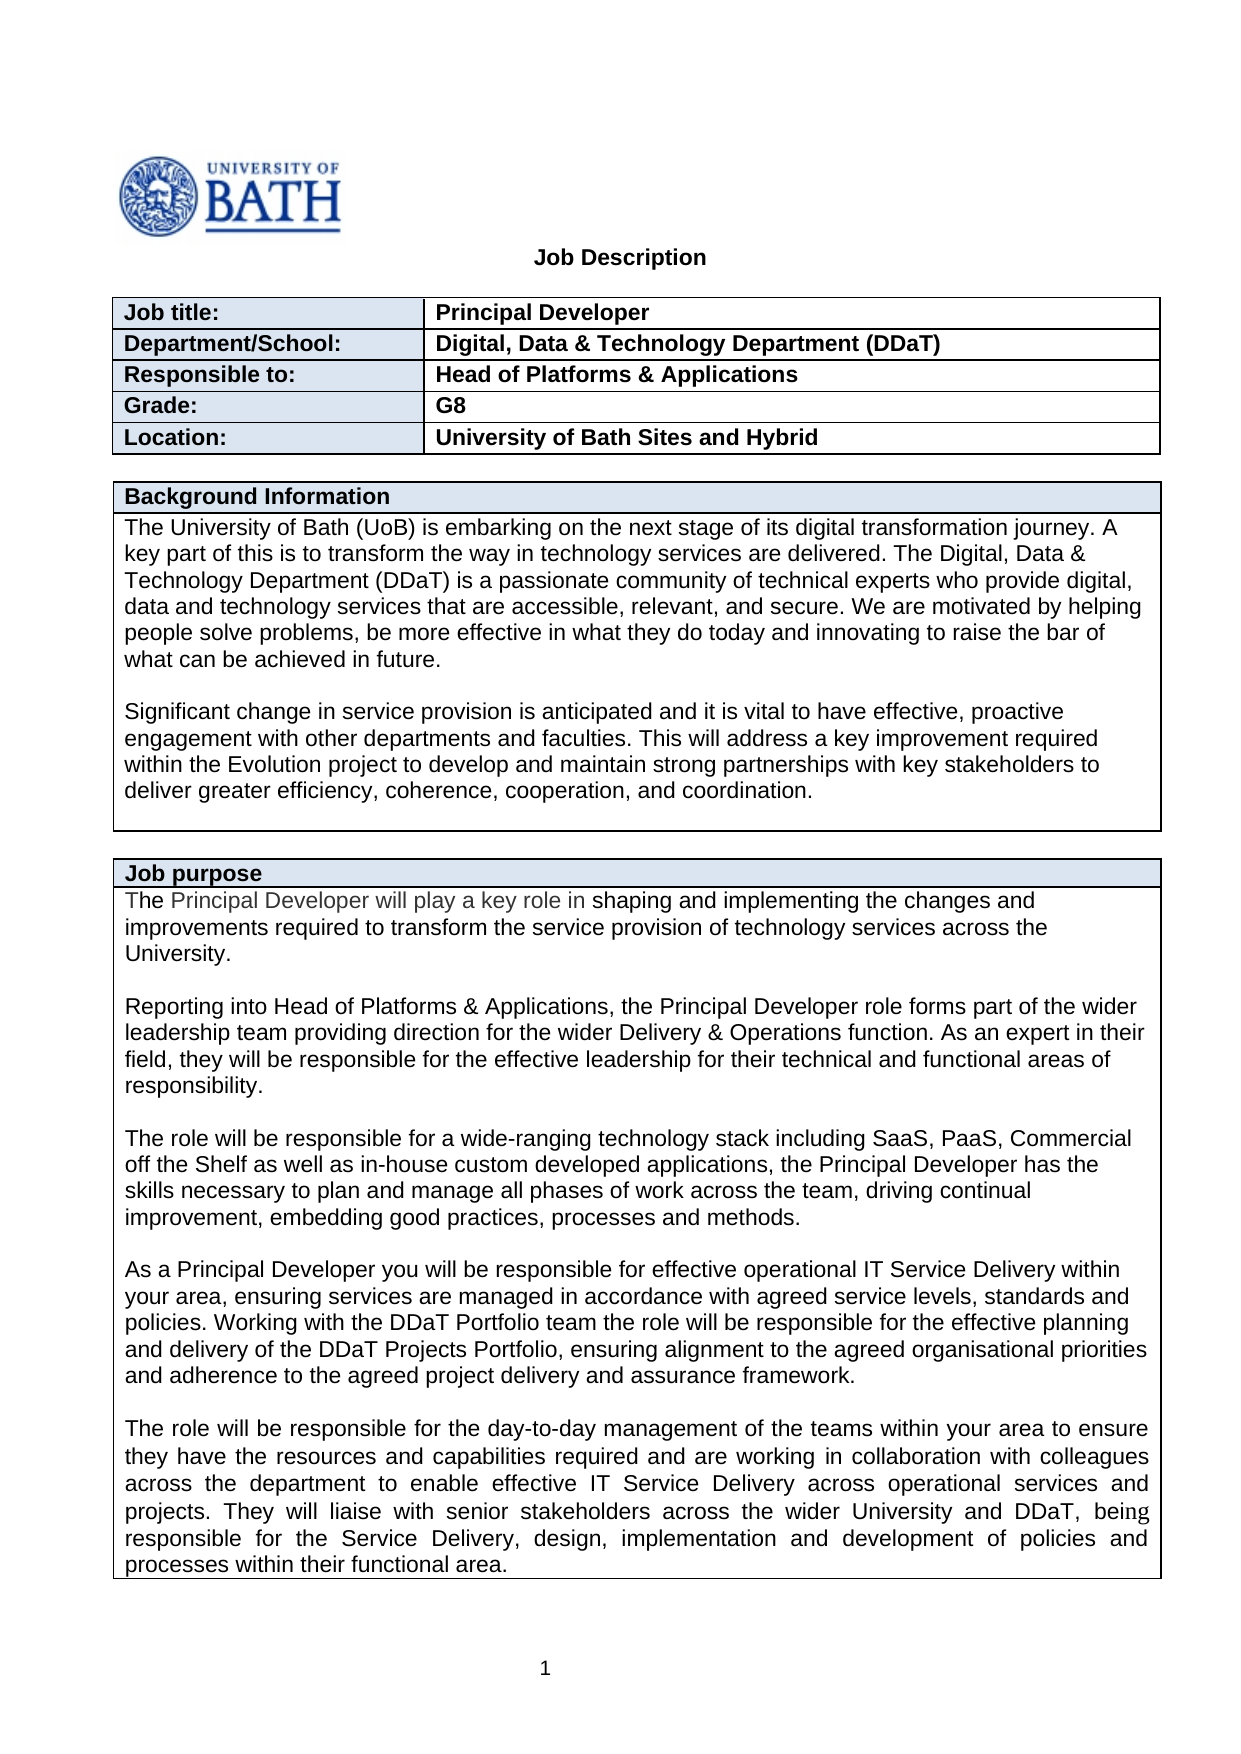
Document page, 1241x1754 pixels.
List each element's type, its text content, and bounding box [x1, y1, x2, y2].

table_cell Responsible to: [113, 361, 423, 391]
table_cell Department/School: [113, 330, 423, 359]
table_cell Grade: [113, 392, 423, 422]
picture [112, 150, 347, 245]
text Job Description [112, 244, 1128, 271]
table_header Job title: [113, 298, 424, 328]
table_cell G8 [425, 392, 1159, 422]
table_header Background Information [114, 483, 1160, 512]
table_cell Head of Platforms & Applications [425, 361, 1159, 391]
table_cell Digital, Data & Technology Department (DDaT) [425, 330, 1159, 359]
table_cell University of Bath Sites and Hybrid [425, 423, 1159, 453]
table_header Job purpose [114, 860, 1160, 886]
table_cell The University of Bath (UoB) is embarking on the next stage of its digital transformation journey. A key part of this is to transform the way in technology services are delivered. The Digital, Data & Technology Department (DDaT) is a passionate community of technical experts who provide digital, data and technology services that are accessible, relevant, and secure. We are motivated by helping people solve problems, be more effective in what they do today and innovating to raise the bar of what can be achieved in future. Significant change in service provision is anticipated and it is vital to have effective, proactive engagement with other departments and faculties. This will address a key improvement required within the Evolution project to develop and maintain strong partnerships with key stakeholders to deliver greater efficiency, coherence, cooperation, and coordination. [114, 514, 1160, 830]
table_cell Location: [113, 423, 423, 453]
table_header Principal Developer [425, 298, 1159, 328]
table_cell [114, 888, 1160, 1577]
